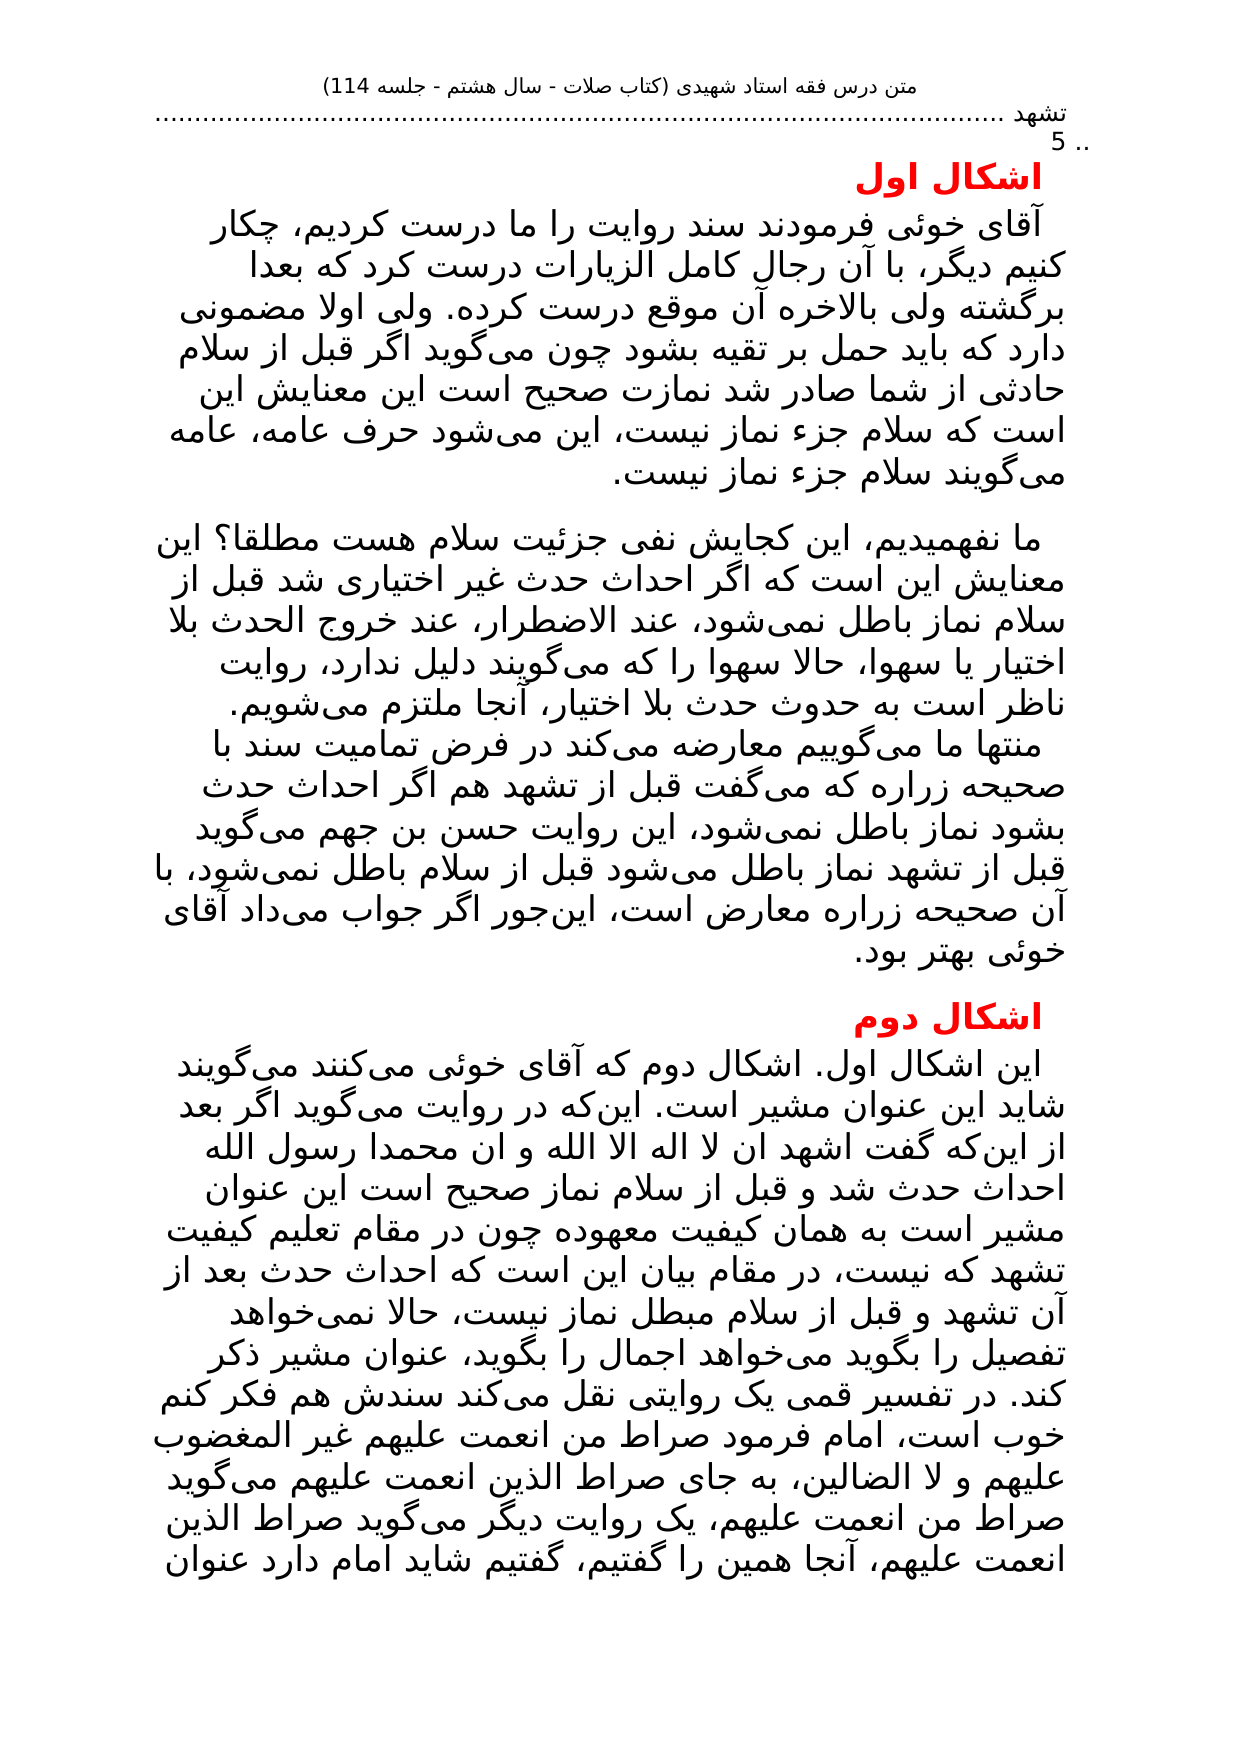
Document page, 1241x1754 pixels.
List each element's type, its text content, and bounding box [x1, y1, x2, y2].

subtitle اشکال دوم [150, 996, 1090, 1037]
subtitle اشکال اول [150, 156, 1090, 198]
text ما نفهمیدیم، این کجایش نفی جزئیت سلام هست مطلقا؟ این معنایش این است که اگر احداث حدث غیر اختیاری شد قبل از سلام نماز باطل نمی‌شود، عند الاضطرار، عند خروج الحدث بلا اختیار یا سهوا، حالا سهوا را که می‌‌گویند دلیل ندارد، روایت ناظر است به حدوث حدث بلا اختیار، آنجا ملتزم می‌‌شویم. [150, 517, 1067, 724]
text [150, 1044, 1067, 1580]
text منتها ما می‌‌گوییم معارضه می‌‌کند در فرض تمامیت سند با صحیحه زراره که می‌‌گفت قبل از تشهد هم اگر احداث حدث بشود نماز باطل نمی‌شود، این روایت حسن بن جهم می‌‌گوید قبل از تشهد نماز باطل می‌‌شود قبل از سلام باطل نمی‌شود، با آن صحیحه زراره معارض است، این‌جور اگر جواب می‌‌داد آقای خوئی بهتر بود. [150, 724, 1067, 971]
text آقای خوئی فرمودند سند روایت را ما درست کردیم، چکار کنیم دیگر، با آن رجال کامل الزیارات درست کرد که بعدا برگشته ولی بالاخره آن موقع درست کرده. ولی اولا مضمونی دارد که باید حمل بر تقیه بشود چون می‌‌گوید اگر قبل از سلام حادثی از شما صادر شد نمازت صحیح است این معنایش این است که سلام جزء نماز نیست، این می‌‌شود حرف عامه، عامه می‌‌گویند سلام جزء نماز نیست. [150, 204, 1067, 492]
